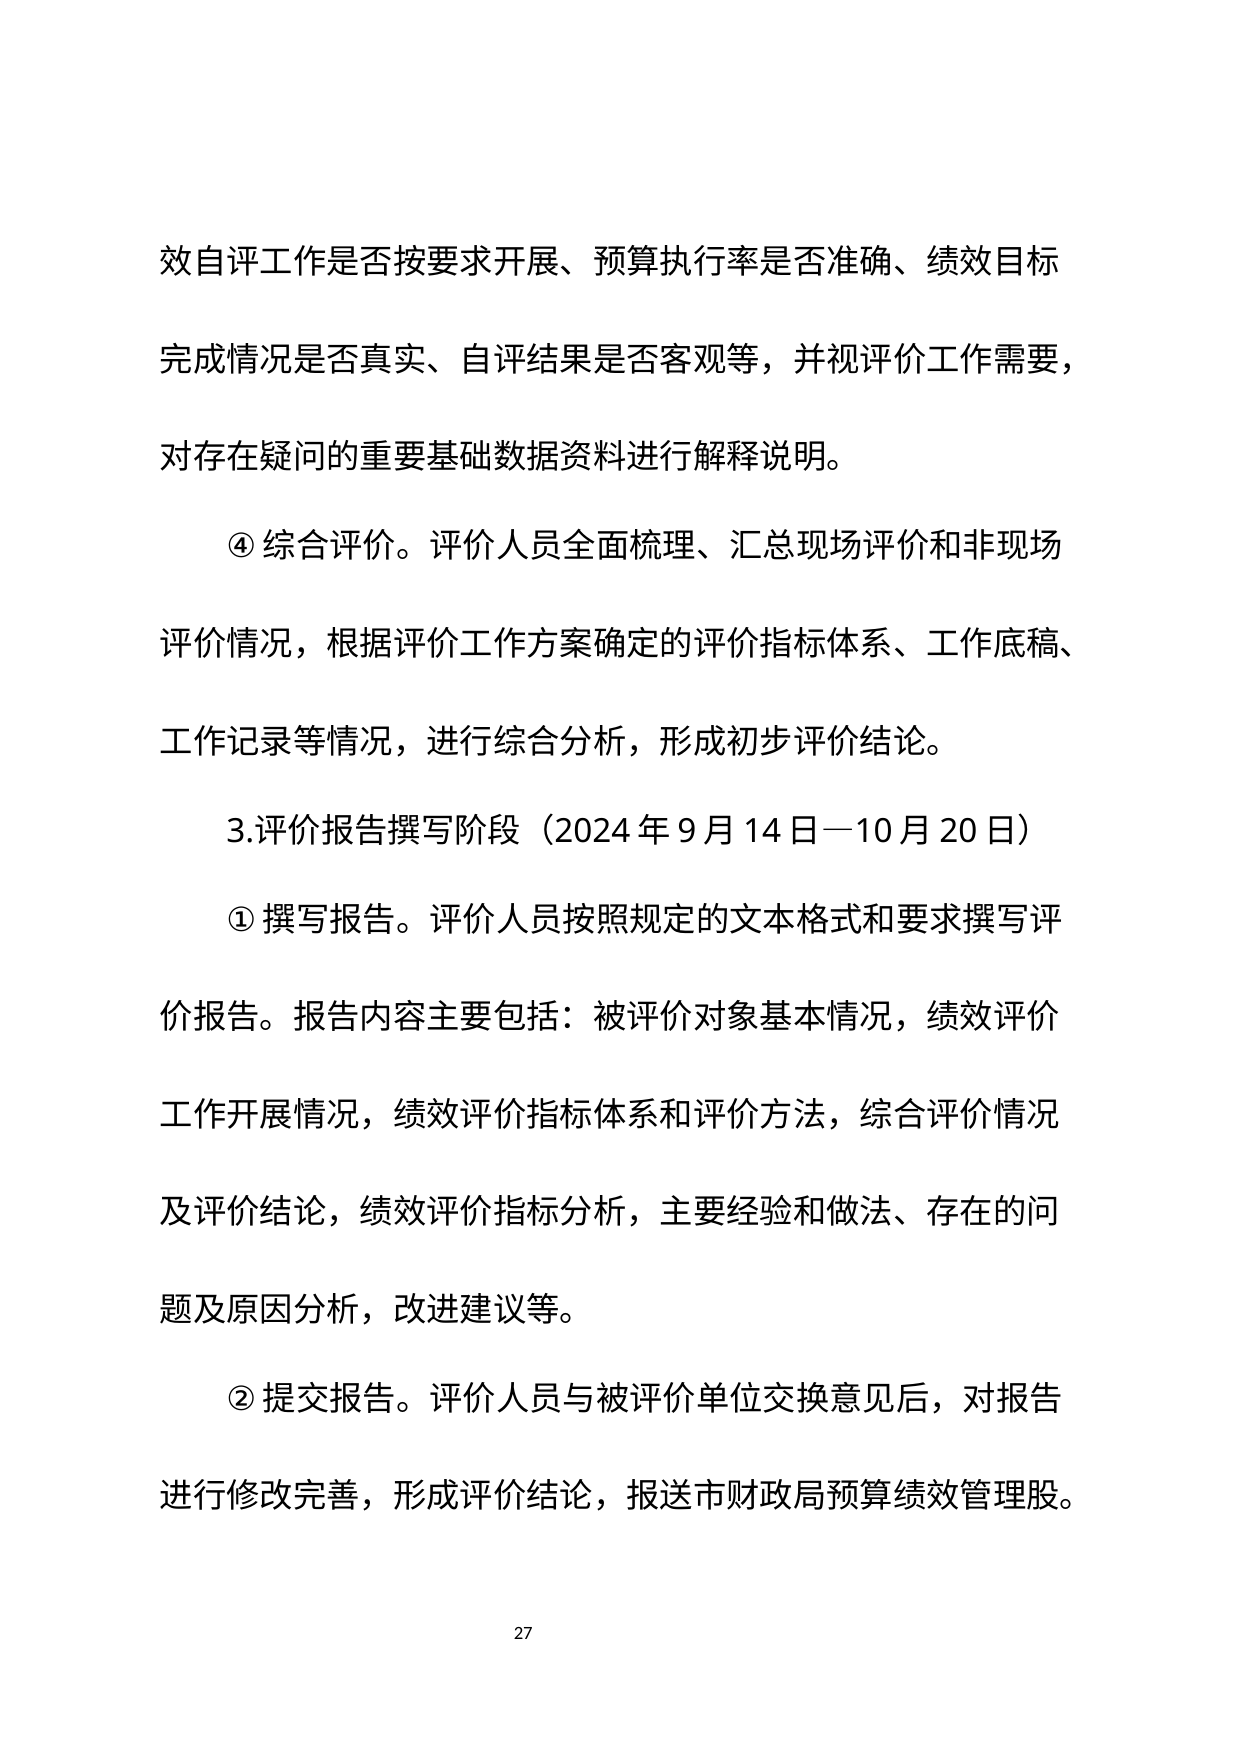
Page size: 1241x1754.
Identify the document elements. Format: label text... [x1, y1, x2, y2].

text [159, 227, 1093, 487]
text ②提交报告。评价人员与被评价单位交换意见后，对报告进行修改完善，形成评价结论，报送市财政局预算绩效管理股。 [159, 1363, 1093, 1526]
text 3.评价报告撰写阶段（2024年9月14日—10月20日） [159, 795, 1093, 860]
text ①撰写报告。评价人员按照规定的文本格式和要求撰写评价报告。报告内容主要包括：被评价对象基本情况，绩效评价工作开展情况，绩效评价指标体系和评价方法，综合评价情况及评价结论，绩效评价指标分析，主要经验和做法、存在的问题及原因分析，改进建议等。 [159, 884, 1093, 1339]
text ④综合评价。评价人员全面梳理、汇总现场评价和非现场评价情况，根据评价工作方案确定的评价指标体系、工作底稿、工作记录等情况，进行综合分析，形成初步评价结论。 [159, 511, 1093, 771]
